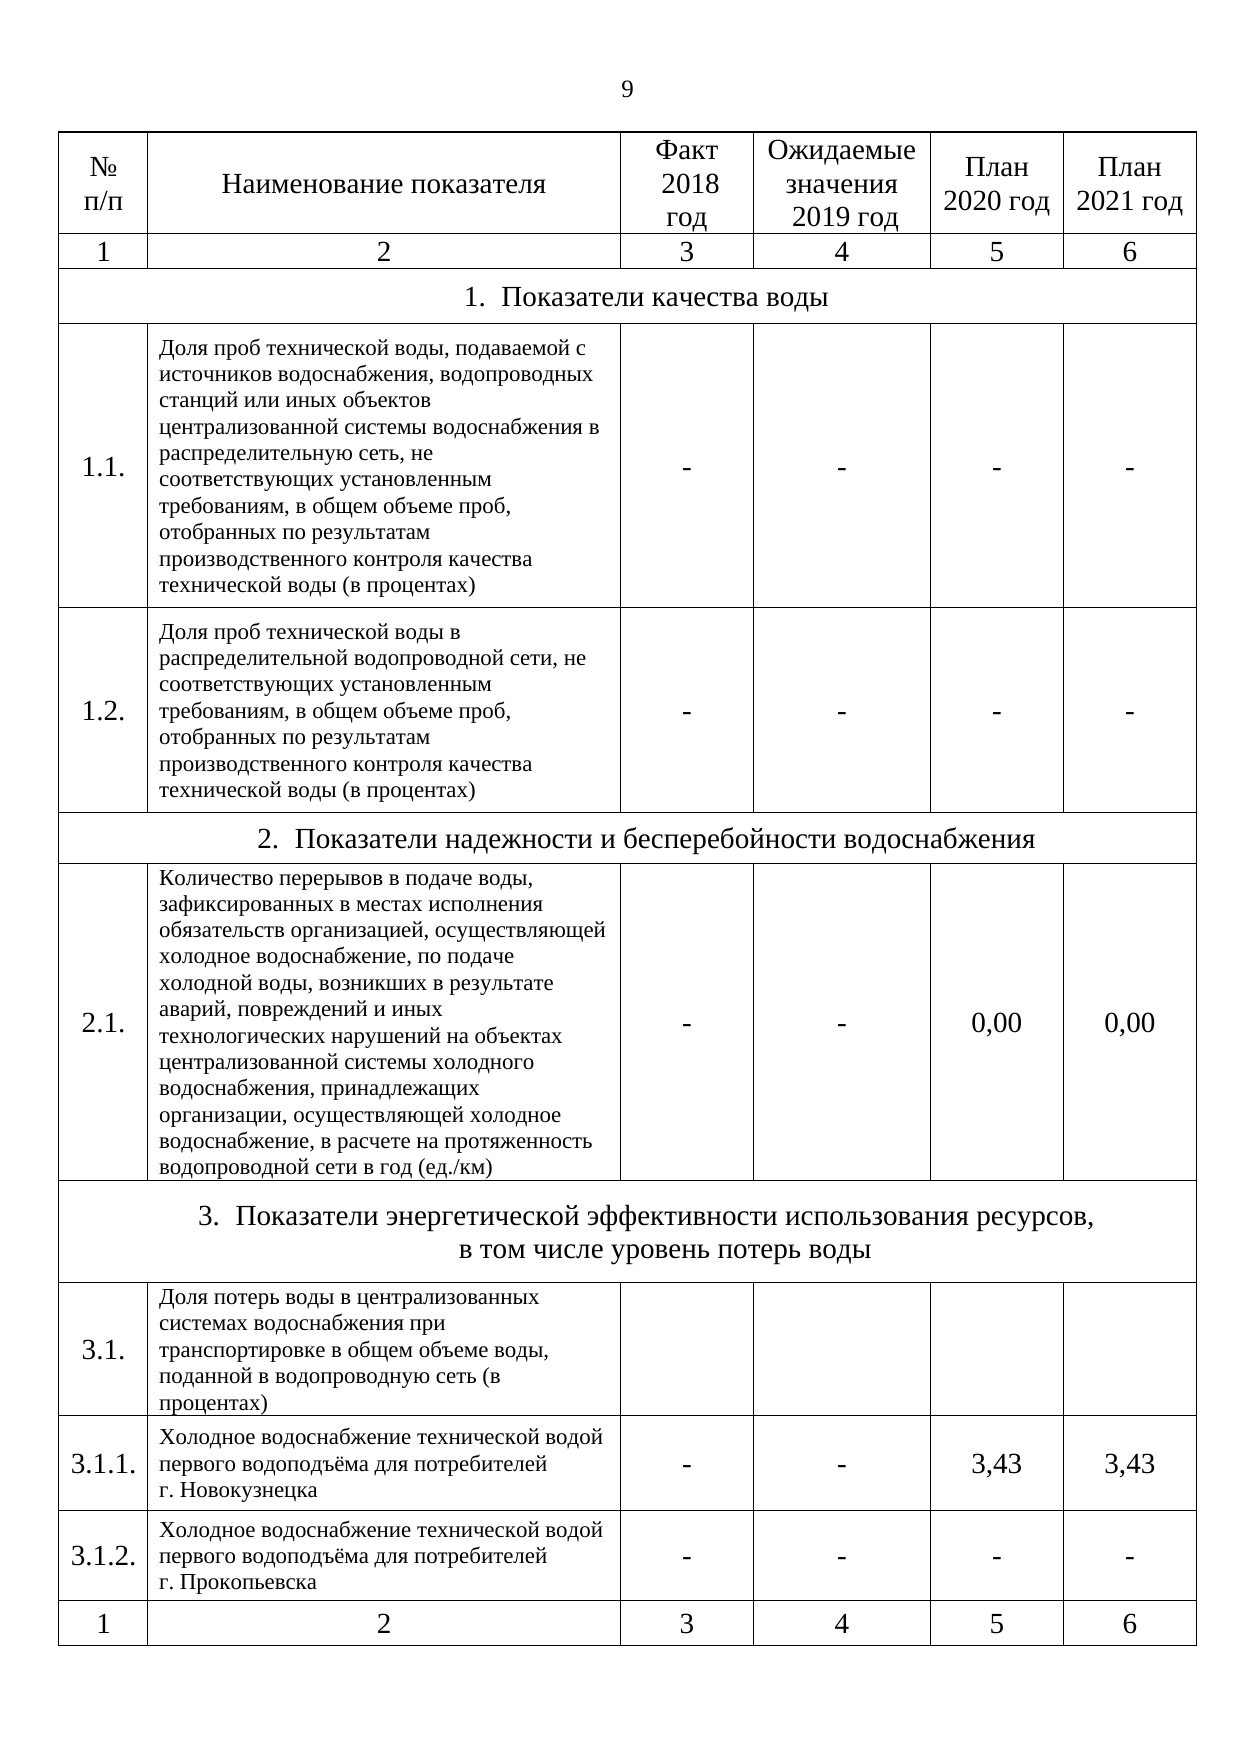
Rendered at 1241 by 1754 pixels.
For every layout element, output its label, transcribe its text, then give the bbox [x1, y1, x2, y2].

table_cell 3 [621, 234, 753, 268]
table_cell - [931, 1511, 1063, 1599]
table_cell [1064, 1283, 1196, 1415]
table_cell Показатели качества воды [59, 269, 1196, 323]
table_cell 3,43 [931, 1416, 1063, 1510]
table_header Факт 2018 год [621, 133, 753, 233]
table_cell 2 [148, 1601, 620, 1645]
table_cell [754, 1283, 930, 1415]
table_cell 1.2. [59, 608, 147, 812]
table_cell 1 [59, 234, 147, 268]
table_cell Доля проб технической воды, подаваемой с источников водоснабжения, водопроводных станций или иных объектов централизованной системы водоснабжения в распределительную сеть, не соответствующих установленным требованиям, в общем объеме проб, отобранных по результатам производственного контроля качества технической воды (в процентах) [148, 324, 620, 607]
table_cell - [1064, 324, 1196, 607]
table_cell 3.1.1. [59, 1416, 147, 1510]
table_cell 1 [59, 1601, 147, 1645]
table_cell 2.1. [59, 864, 147, 1180]
table_cell Холодное водоснабжение технической водой первого водоподъёма для потребителей г. Новокузнецка [148, 1416, 620, 1510]
table_cell - [621, 324, 753, 607]
table_cell - [621, 1416, 753, 1510]
table_cell - [931, 324, 1063, 607]
table_cell Доля проб технической воды в распределительной водопроводной сети, не соответствующих установленным требованиям, в общем объеме проб, отобранных по результатам производственного контроля качества технической воды (в процентах) [148, 608, 620, 812]
table_cell - [1064, 608, 1196, 812]
table_cell [931, 1283, 1063, 1415]
table_header № п/п [59, 133, 147, 233]
table_header План 2020 год [931, 133, 1063, 233]
table_cell Показатели энергетической эффективности использования ресурсов, в том числе уровень потерь воды [59, 1181, 1196, 1282]
table_cell 4 [754, 1601, 930, 1645]
table_cell 3.1. [59, 1283, 147, 1415]
table_cell - [621, 864, 753, 1180]
table_cell - [931, 608, 1063, 812]
table_cell 6 [1064, 234, 1196, 268]
table_cell - [754, 1416, 930, 1510]
table_header План 2021 год [1064, 133, 1196, 233]
table_cell 5 [931, 1601, 1063, 1645]
table_cell Доля потерь воды в централизованных системах водоснабжения при транспортировке в общем объеме воды, поданной в водопроводную сеть (в процентах) [148, 1283, 620, 1415]
table_header Ожидаемые значения 2019 год [754, 133, 930, 233]
table_cell 3 [621, 1601, 753, 1645]
table_cell Холодное водоснабжение технической водой первого водоподъёма для потребителей г. Прокопьевска [148, 1511, 620, 1599]
table_cell - [621, 608, 753, 812]
table_cell - [754, 1511, 930, 1599]
table_cell [621, 1283, 753, 1415]
table_cell - [754, 324, 930, 607]
table_cell - [621, 1511, 753, 1599]
table_cell 3.1.2. [59, 1511, 147, 1599]
table_cell 4 [754, 234, 930, 268]
table_cell 1.1. [59, 324, 147, 607]
table_cell 0,00 [931, 864, 1063, 1180]
table_cell Количество перерывов в подаче воды, зафиксированных в местах исполнения обязательств организацией, осуществляющей холодное водоснабжение, по подаче холодной воды, возникших в результате аварий, повреждений и иных технологических нарушений на объектах централизованной системы холодного водоснабжения, принадлежащих организации, осуществляющей холодное водоснабжение, в расчете на протяженность водопроводной сети в год (ед./км) [148, 864, 620, 1180]
table_cell 0,00 [1064, 864, 1196, 1180]
table_cell 2 [148, 234, 620, 268]
table_cell - [754, 608, 930, 812]
table_cell - [1064, 1511, 1196, 1599]
table_cell - [754, 864, 930, 1180]
table_header Наименование показателя [148, 133, 620, 233]
table_cell 3,43 [1064, 1416, 1196, 1510]
table_cell Показатели надежности и бесперебойности водоснабжения [59, 813, 1196, 862]
table_cell 6 [1064, 1601, 1196, 1645]
table_cell 5 [931, 234, 1063, 268]
